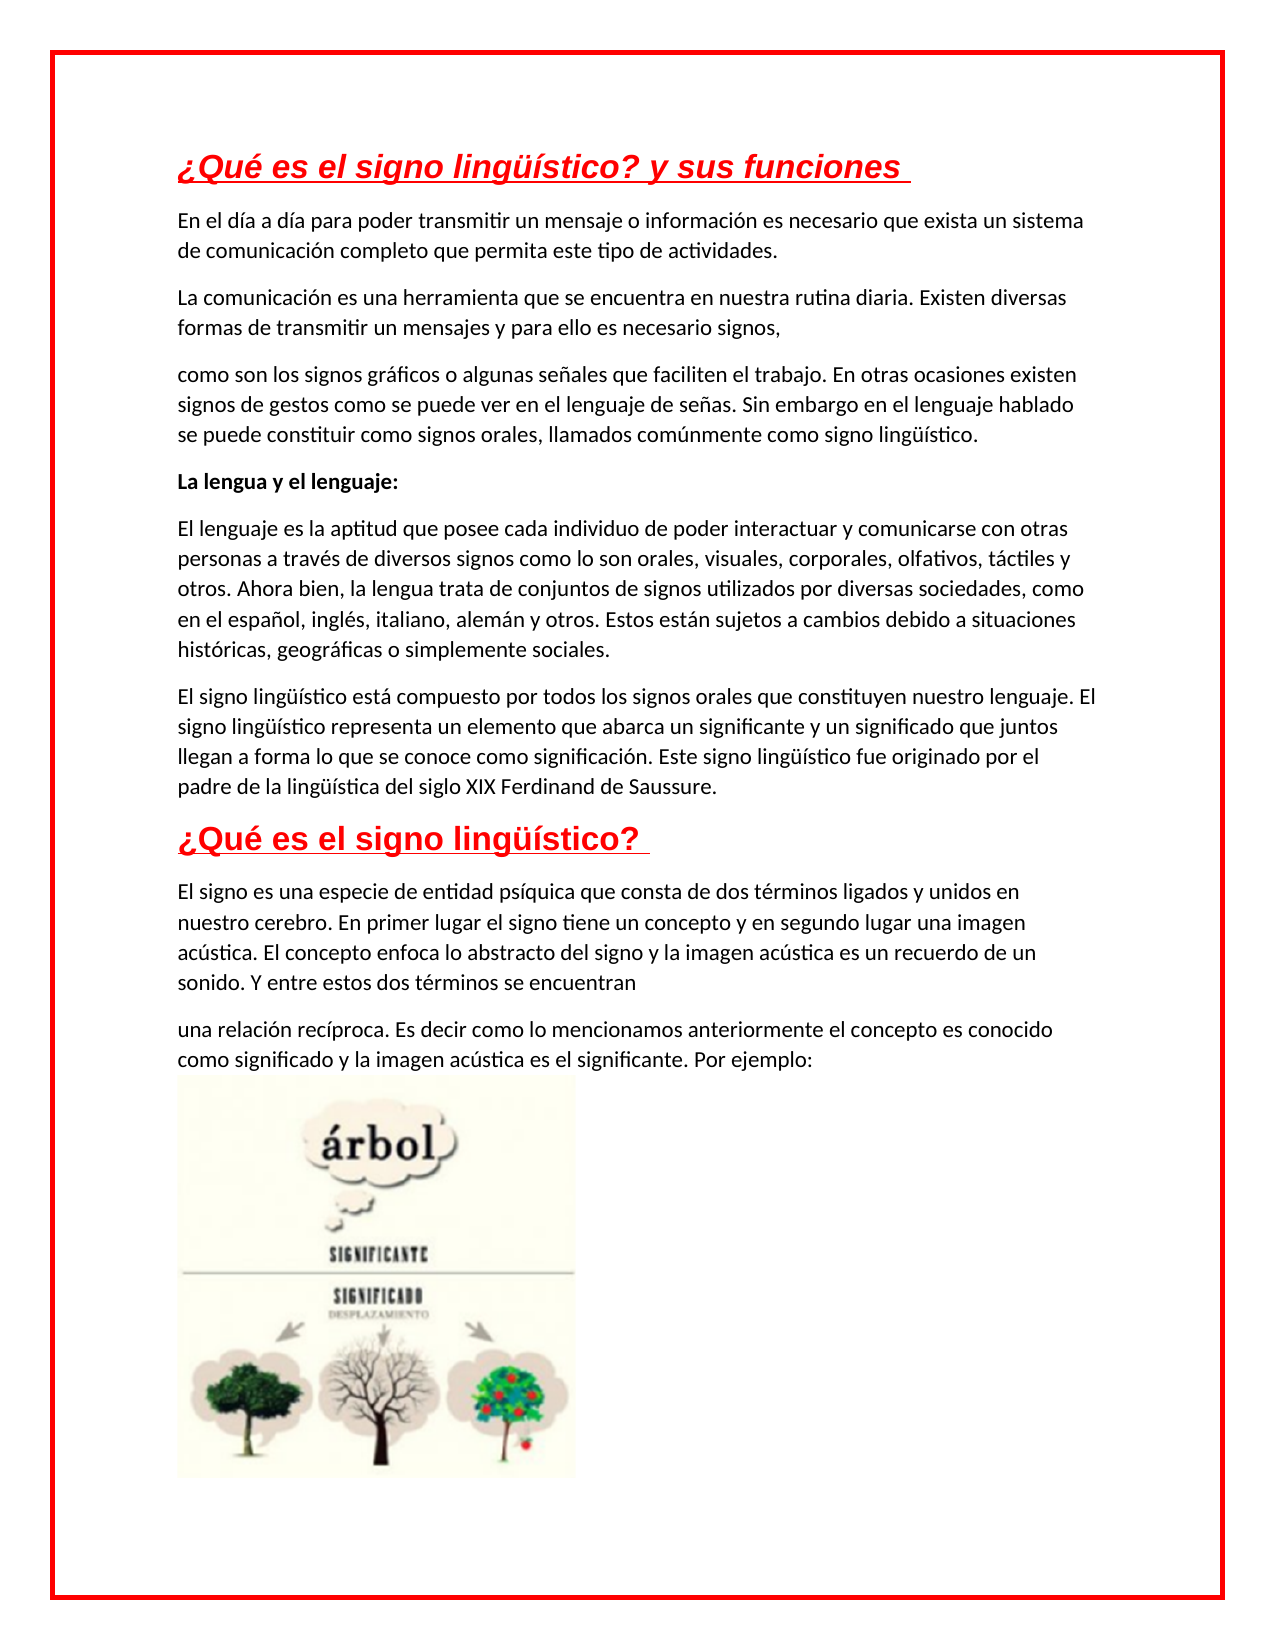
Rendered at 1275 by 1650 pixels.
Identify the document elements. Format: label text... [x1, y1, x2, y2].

text ¿Qué es el signo lingüístico? [177, 819, 1098, 858]
text La comunicación es una herramienta que se encuentra en nuestra rutina diaria. Existen diversas formas de transmitir un mensajes y para ello es necesario signos, [177, 283, 1098, 341]
text como son los signos gráficos o algunas señales que faciliten el trabajo. En otras ocasiones existen signos de gestos como se puede ver en el lenguaje de señas. Sin embargo en el lenguaje hablado se puede constituir como signos orales, llamados comúnmente como signo lingüístico. [177, 360, 1098, 448]
text La lengua y el lenguaje: [177, 467, 1098, 495]
text En el día a día para poder transmitir un mensaje o información es necesario que exista un sistema de comunicación completo que permita este tipo de actividades. [177, 206, 1098, 264]
text El lenguaje es la aptitud que posee cada individuo de poder interactuar y comunicarse con otras personas a través de diversos signos como lo son orales, visuales, corporales, olfativos, táctiles y otros. Ahora bien, la lengua trata de conjuntos de signos utilizados por diversas sociedades, como en el español, inglés, italiano, alemán y otros. Estos están sujetos a cambios debido a situaciones históricas, geográficas o simplemente sociales. [177, 514, 1098, 663]
picture [177, 1075, 576, 1478]
text ¿Qué es el signo lingüístico? y sus funciones [177, 148, 1098, 186]
text El signo es una especie de entidad psíquica que consta de dos términos ligados y unidos en nuestro cerebro. En primer lugar el signo tiene un concepto y en segundo lugar una imagen acústica. El concepto enfoca lo abstracto del signo y la imagen acústica es un recuerdo de un sonido. Y entre estos dos términos se encuentran [177, 877, 1098, 996]
text El signo lingüístico está compuesto por todos los signos orales que constituyen nuestro lenguaje. El signo lingüístico representa un elemento que abarca un significante y un significado que juntos llegan a forma lo que se conoce como significación. Este signo lingüístico fue originado por el padre de la lingüística del siglo XIX Ferdinand de Saussure. [177, 682, 1098, 800]
